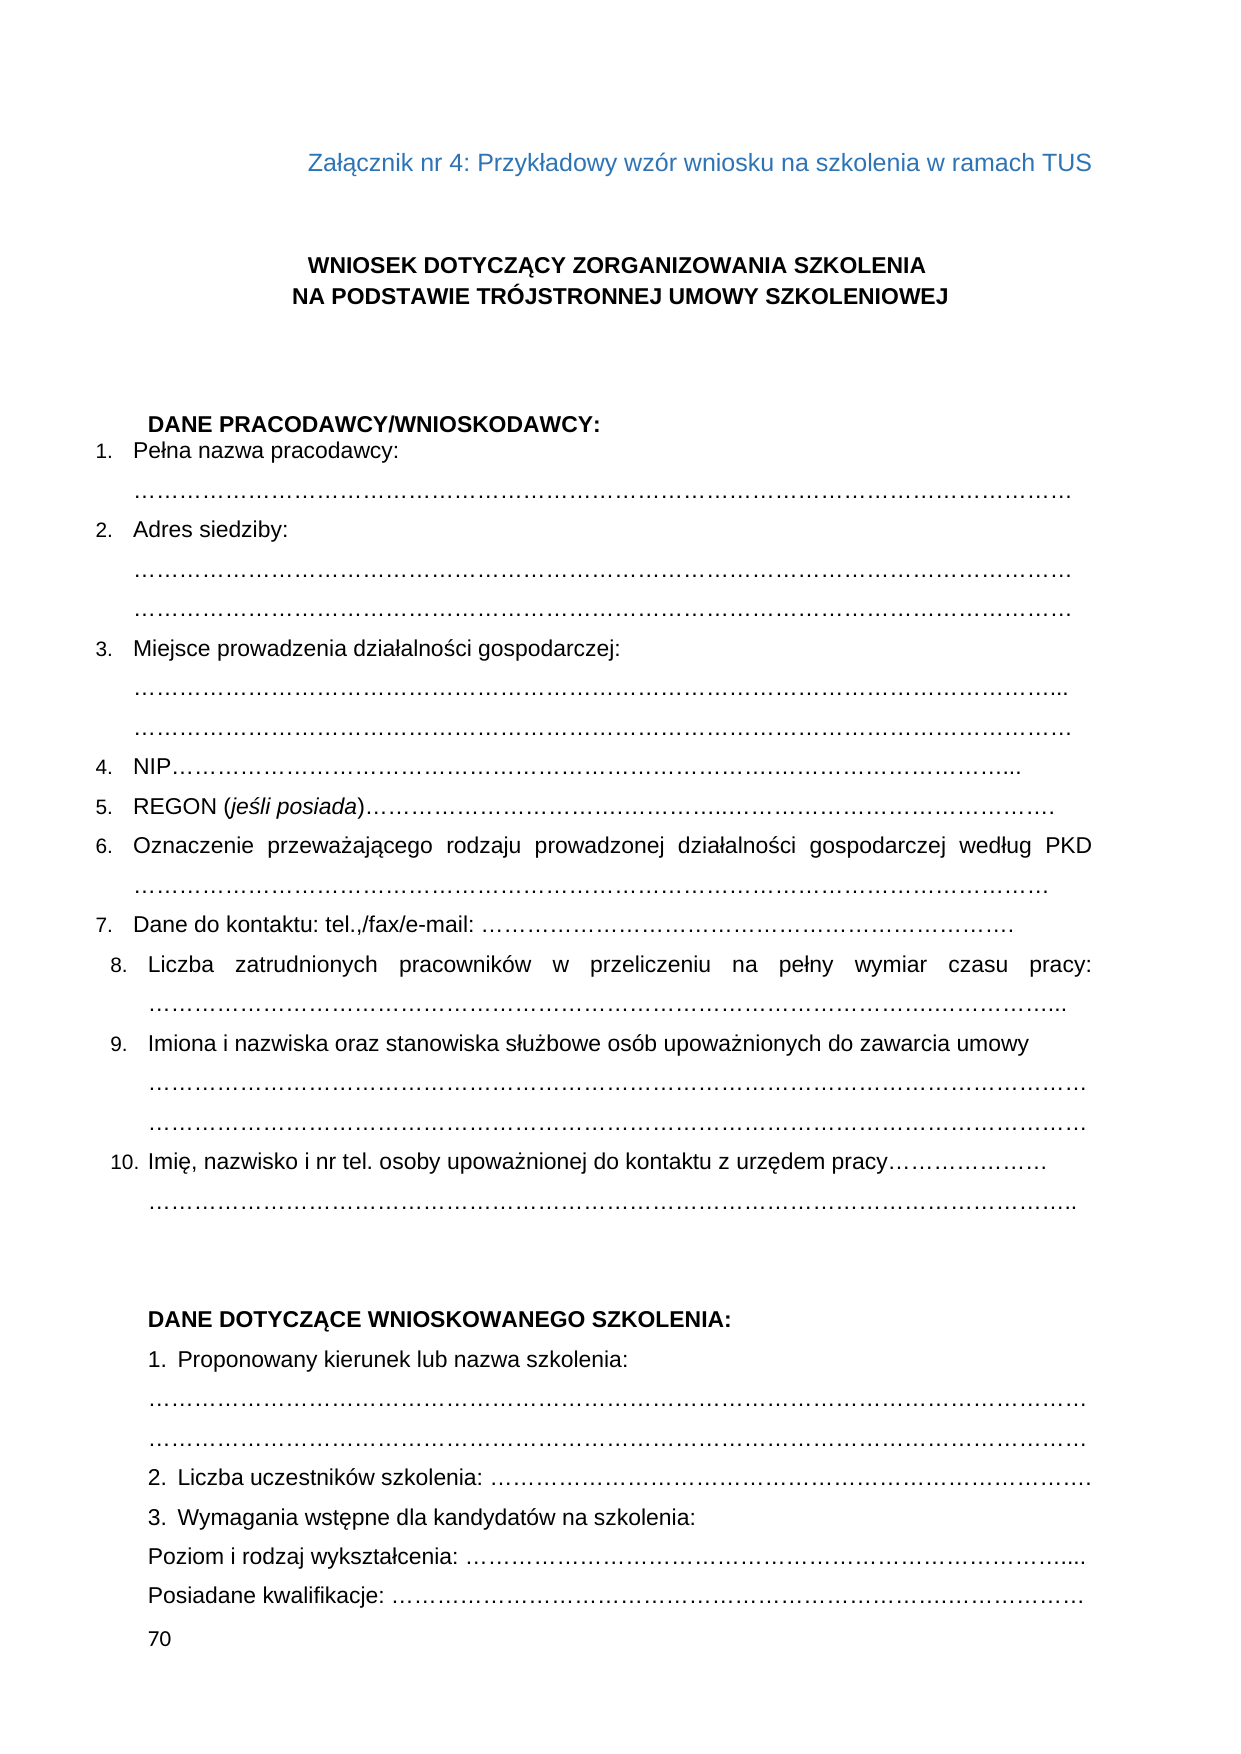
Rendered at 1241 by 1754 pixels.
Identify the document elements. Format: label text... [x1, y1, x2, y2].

text …………………………………………………………………………………………………………… [148, 1385, 1093, 1411]
list Adres siedziby: [95, 516, 1093, 543]
subtitle Załącznik nr 4: Przykładowy wzór wniosku na szkolenia w ramach TUS [148, 148, 1093, 176]
list REGON (jeśli posiada)…………………………….…………..……………………………………. [95, 793, 1093, 819]
list Imiona i nazwiska oraz stanowiska służbowe osób upoważnionych do zawarcia umowy [110, 1030, 1093, 1056]
text Poziom i rodzaj wykształcenia: …………………………………………………………………….... [148, 1543, 1093, 1569]
text WNIOSEK DOTYCZĄCY ZORGANIZOWANIA SZKOLENIA NA PODSTAWIE TRÓJSTRONNEJ UMOWY SZKOLENIOWEJ [148, 252, 1093, 309]
text …………………………………………………………………………………………………………… [133, 556, 1093, 582]
text …………………………………………………………………………………………………………… [133, 714, 1093, 740]
text …………………………………………………………………………………………………………… [148, 1424, 1093, 1451]
text Posiadane kwalifikacje: ……………………………………………………………….……………… [148, 1582, 1093, 1609]
list Liczba uczestników szkolenia: ……………………………………………………………………. [148, 1464, 1093, 1490]
list Proponowany kierunek lub nazwa szkolenia: [148, 1346, 1093, 1372]
text DANE DOTYCZĄCE WNIOSKOWANEGO SZKOLENIA: [148, 1306, 1093, 1332]
list Miejsce prowadzenia działalności gospodarczej: [95, 635, 1093, 661]
text …………………………………………………………………………………………………………... [133, 674, 1093, 701]
list Imię, nazwisko i nr tel. osoby upoważnionej do kontaktu z urzędem pracy………………… [110, 1148, 1093, 1174]
list Liczba zatrudnionych pracowników w przeliczeniu na pełny wymiar czasu pracy: ………………………………………………………………………………………….……………... [110, 951, 1093, 1017]
text ………………………………………………………………………………………………………….. [148, 1188, 1093, 1214]
list Oznaczenie przeważającego rodzaju prowadzonej działalności gospodarczej według PKD ………………………………………………………………………………………………………… [95, 832, 1093, 898]
text DANE PRACODAWCY/WNIOSKODAWCY: [148, 411, 1093, 437]
list Wymagania wstępne dla kandydatów na szkolenia: [148, 1503, 1093, 1530]
list NIP…………………………………………………………………….…………………………... [95, 753, 1093, 780]
text …………………………………………………………………………………………………………… [148, 1109, 1093, 1135]
text …………………………………………………………………………………………………………… [133, 595, 1093, 622]
text …………………………………………………………………………………………………………… [133, 477, 1093, 503]
list Pełna nazwa pracodawcy: [95, 437, 1093, 464]
list Dane do kontaktu: tel.,/fax/e-mail: ……………………………………………………………. [95, 911, 1093, 938]
text …………………………………………………………………………………………………………… [148, 1069, 1093, 1096]
